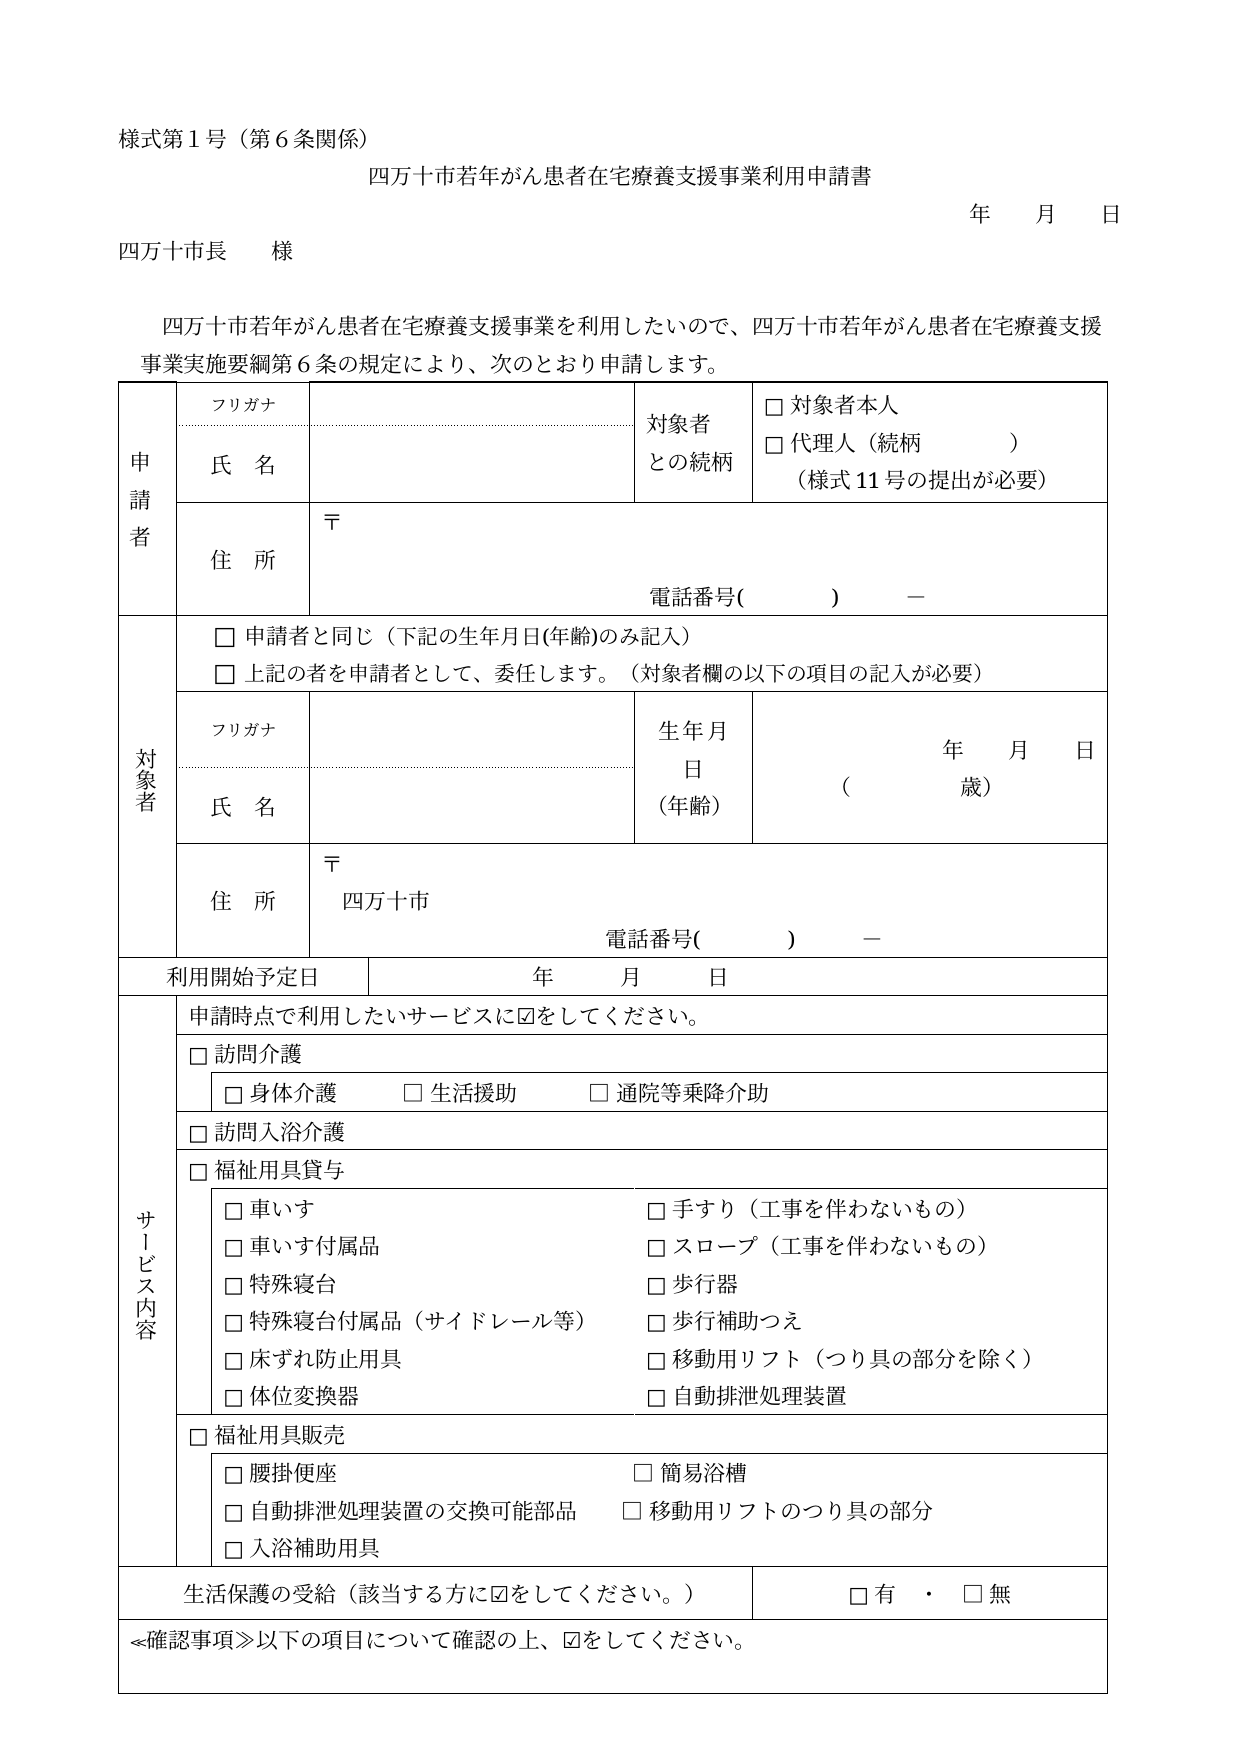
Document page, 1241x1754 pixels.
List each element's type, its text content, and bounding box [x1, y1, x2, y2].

table_cell □ 車いす □ 車いす付属品 □ 特殊寝台 □ 特殊寝台付属品（サイドレール等） □ 床ずれ防止用具 □ 体位変換器 [212, 1189, 634, 1414]
table_cell 〒 電話番号( ) － [310, 503, 1107, 615]
table_cell 年 月 日 （ 歳） [753, 692, 1107, 843]
table_header □ 対象者本人 □ 代理人（続柄 ） （様式11号の提出が必要） [753, 383, 1107, 501]
text 四万十市若年がん患者在宅療養支援事業を利用したいので、四万十市若年がん患者在宅療養支援事業実施要綱第６条の規定により、次のとおり申請します。 [140, 306, 1122, 381]
table_cell 生活保護の受給（該当する方に☑をしてください。） [119, 1567, 752, 1619]
table_cell □ 身体介護 □ 生活援助 □ 通院等乗降介助 [212, 1073, 1107, 1111]
table_cell 利用開始予定日 [119, 958, 368, 995]
table_cell 住 所 [177, 844, 309, 957]
table_cell 氏 名 [177, 425, 309, 501]
text 様式第１号（第６条関係） [118, 119, 1122, 156]
table_cell [177, 1189, 211, 1414]
table_cell [310, 767, 634, 843]
table_header [310, 383, 634, 425]
table_header フリガナ [177, 383, 309, 425]
table_cell □ 訪問介護 [177, 1035, 1107, 1072]
table_cell □ 腰掛便座 □ 簡易浴槽 □ 自動排泄処理装置の交換可能部品 □ 移動用リフトのつり具の部分 □ 入浴補助用具 [212, 1454, 1107, 1566]
table_cell [177, 1073, 211, 1111]
text 年 月 日 [118, 194, 1122, 231]
text 四万十市長 様 [118, 231, 1122, 269]
table_cell 住 所 [177, 503, 309, 615]
table_header 対象者 との続柄 [635, 383, 752, 501]
table_cell 〒 四万十市 電話番号( ) － [310, 844, 1107, 957]
table_cell □ 申請者と同じ（下記の生年月日(年齢)のみ記入） □ 上記の者を申請者として、委任します。（対象者欄の以下の項目の記入が必要） [177, 616, 1107, 691]
table_cell 生年月日 （年齢） [635, 692, 752, 843]
table_cell [177, 1453, 211, 1566]
table_cell □ 福祉用具販売 [177, 1415, 1107, 1452]
table_cell [310, 692, 634, 767]
table_cell 対象者 [119, 616, 176, 957]
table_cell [119, 1620, 1107, 1693]
table_cell フリガナ [177, 692, 309, 767]
table_cell □ 有 ・ □ 無 [753, 1567, 1107, 1619]
table_header 申請者 [119, 383, 176, 615]
table_cell □ 福祉用具貸与 [177, 1150, 1107, 1188]
table_cell [310, 425, 634, 501]
table_cell 氏 名 [177, 767, 309, 843]
table_cell 申請時点で利用したいサービスに☑をしてください。 [177, 996, 1107, 1034]
table_cell 年 月 日 [369, 958, 1107, 995]
text 四万十市若年がん患者在宅療養支援事業利用申請書 [118, 156, 1122, 194]
table_cell サービス内容 [119, 996, 176, 1566]
table_cell □ 訪問入浴介護 [177, 1112, 1107, 1149]
table_cell □ 手すり（工事を伴わないもの） □ スロープ（工事を伴わないもの） □ 歩行器 □ 歩行補助つえ □ 移動用リフト（つり具の部分を除く） □ 自動排泄処理装置 [635, 1189, 1107, 1414]
